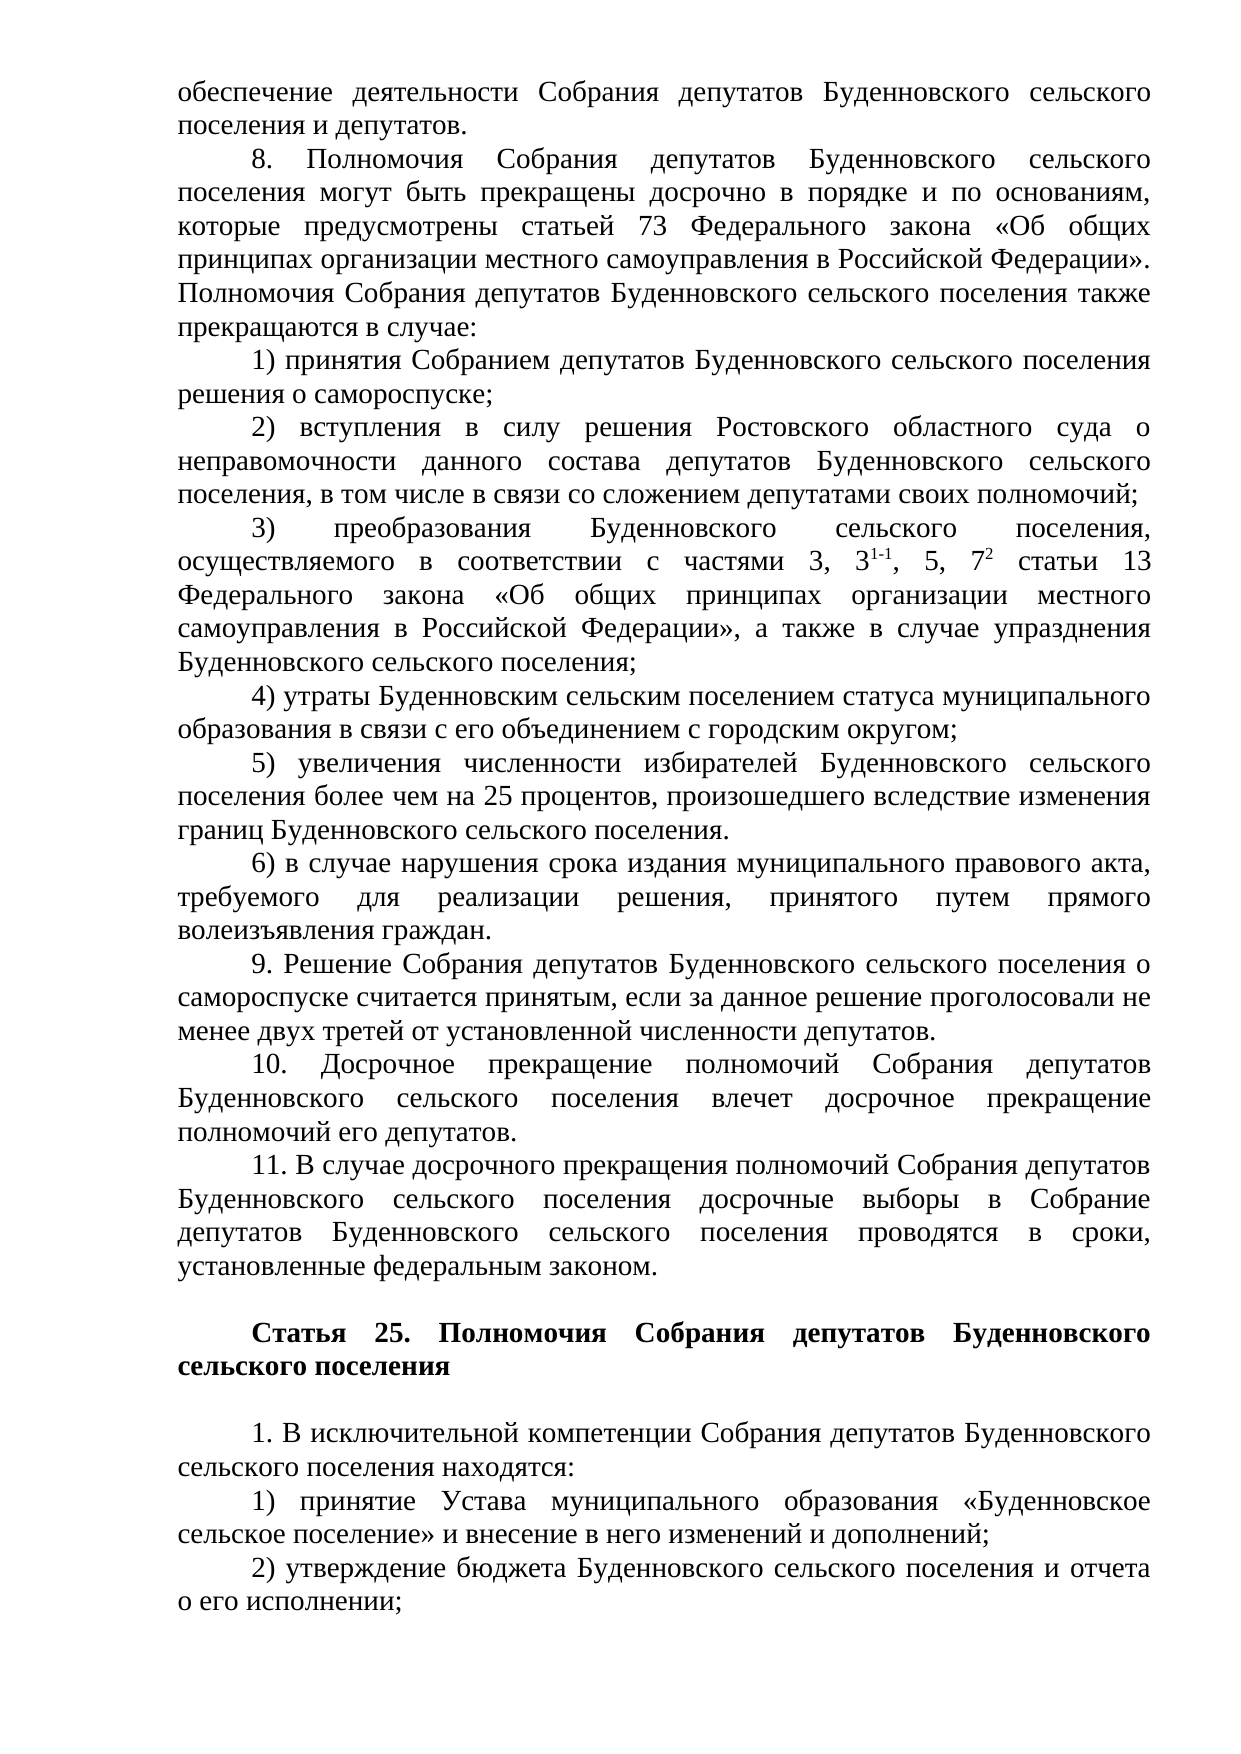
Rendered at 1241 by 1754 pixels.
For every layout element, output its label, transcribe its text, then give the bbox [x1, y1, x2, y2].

text 1) принятие Устава муниципального образования «Буденновское сельское поселение» и внесение в него изменений и дополнений; [177, 1483, 1152, 1550]
text 9. Решение Собрания депутатов Буденновского сельского поселения о самороспуске считается принятым, если за данное решение проголосовали не менее двух третей от установленной численности депутатов. [177, 946, 1152, 1047]
text 1) принятия Собранием депутатов Буденновского сельского поселения решения о самороспуске; [177, 342, 1152, 409]
text 5) увеличения численности избирателей Буденновского сельского поселения более чем на 25 процентов, произошедшего вследствие изменения границ Буденновского сельского поселения. [177, 745, 1152, 845]
text Статья 25. Полномочия Собрания депутатов Буденновского сельского поселения [177, 1315, 1152, 1382]
text 11. В случае досрочного прекращения полномочий Собрания депутатов Буденновского сельского поселения досрочные выборы в Собрание депутатов Буденновского сельского поселения проводятся в сроки, установленные федеральным законом. [177, 1147, 1152, 1281]
text 6) в случае нарушения срока издания муниципального правового акта, требуемого для реализации решения, принятого путем прямого волеизъявления граждан. [177, 845, 1152, 946]
text 1. В исключительной компетенции Собрания депутатов Буденновского сельского поселения находятся: [177, 1416, 1152, 1483]
text 3) преобразования Буденновского сельского поселения, осуществляемого в соответствии с частями 3, 31-1, 5, 72 статьи 13 Федерального закона «Об общих принципах организации местного самоуправления в Российской Федерации», а также в случае упразднения Буденновского сельского поселения; [177, 510, 1152, 678]
text 2) вступления в силу решения Ростовского областного суда о неправомочности данного состава депутатов Буденновского сельского поселения, в том числе в связи со сложением депутатами своих полномочий; [177, 409, 1152, 510]
text 4) утраты Буденновским сельским поселением статуса муниципального образования в связи с его объединением с городским округом; [177, 678, 1152, 745]
text 10. Досрочное прекращение полномочий Собрания депутатов Буденновского сельского поселения влечет досрочное прекращение полномочий его депутатов. [177, 1047, 1152, 1147]
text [177, 74, 1152, 141]
text 2) утверждение бюджета Буденновского сельского поселения и отчета о его исполнении; [177, 1550, 1152, 1617]
text 8. Полномочия Собрания депутатов Буденновского сельского поселения могут быть прекращены досрочно в порядке и по основаниям, которые предусмотрены статьей 73 Федерального закона «Об общих принципах организации местного самоуправления в Российской Федерации». Полномочия Собрания депутатов Буденновского сельского поселения также прекращаются в случае: [177, 141, 1152, 342]
